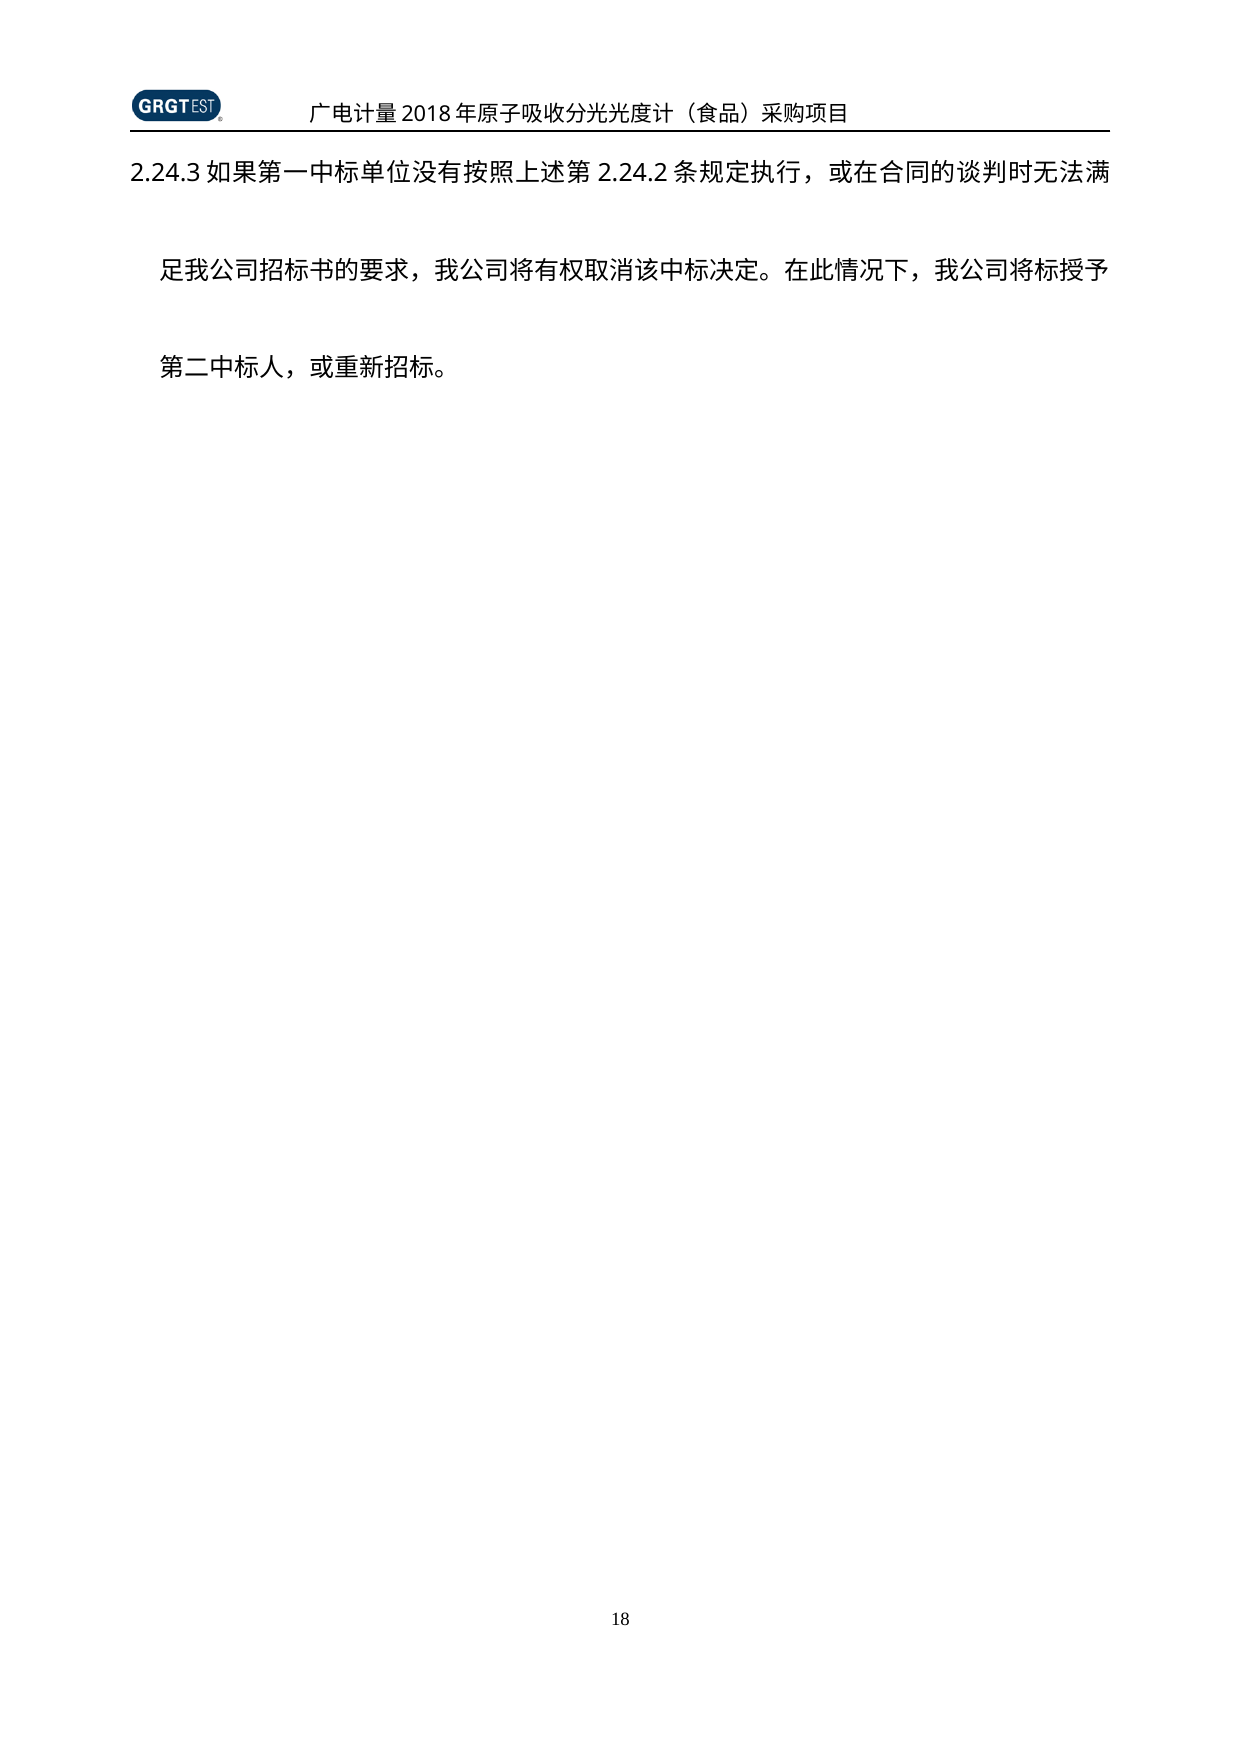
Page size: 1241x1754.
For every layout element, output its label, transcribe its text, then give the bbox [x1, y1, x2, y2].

text 2.24.3如果第一中标单位没有按照上述第2.24.2条规定执行，或在合同的谈判时无法满足我公司招标书的要求，我公司将有权取消该中标决定。在此情况下，我公司将标授予第二中标人，或重新招标。 [130, 138, 1110, 398]
picture [129, 88, 224, 122]
